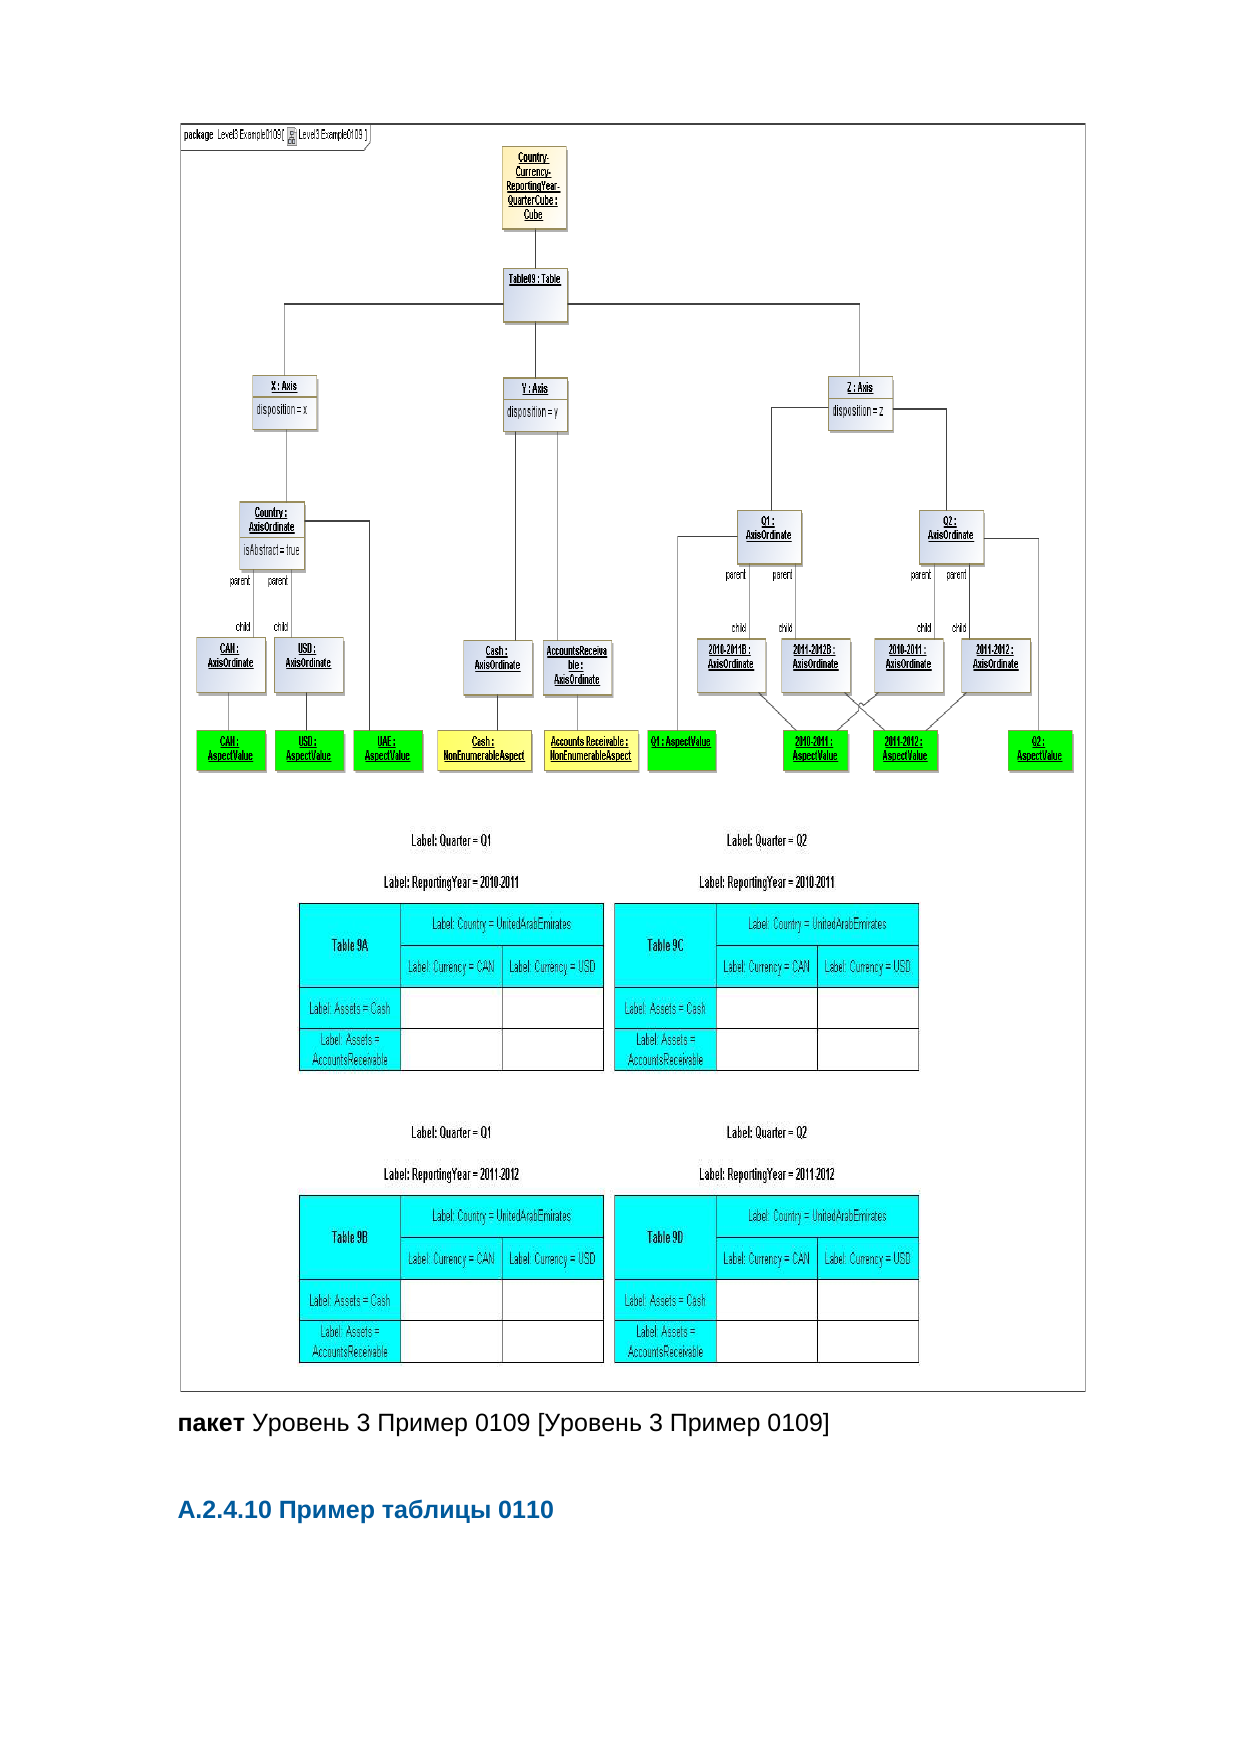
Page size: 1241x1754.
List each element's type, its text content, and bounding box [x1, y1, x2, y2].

picture [177, 118, 1094, 1409]
text A.2.4.10 Пример таблицы 0110 [177, 1495, 1152, 1523]
text пакет Уровень 3 Пример 0109 [Уровень 3 Пример 0109] [177, 1408, 1152, 1437]
